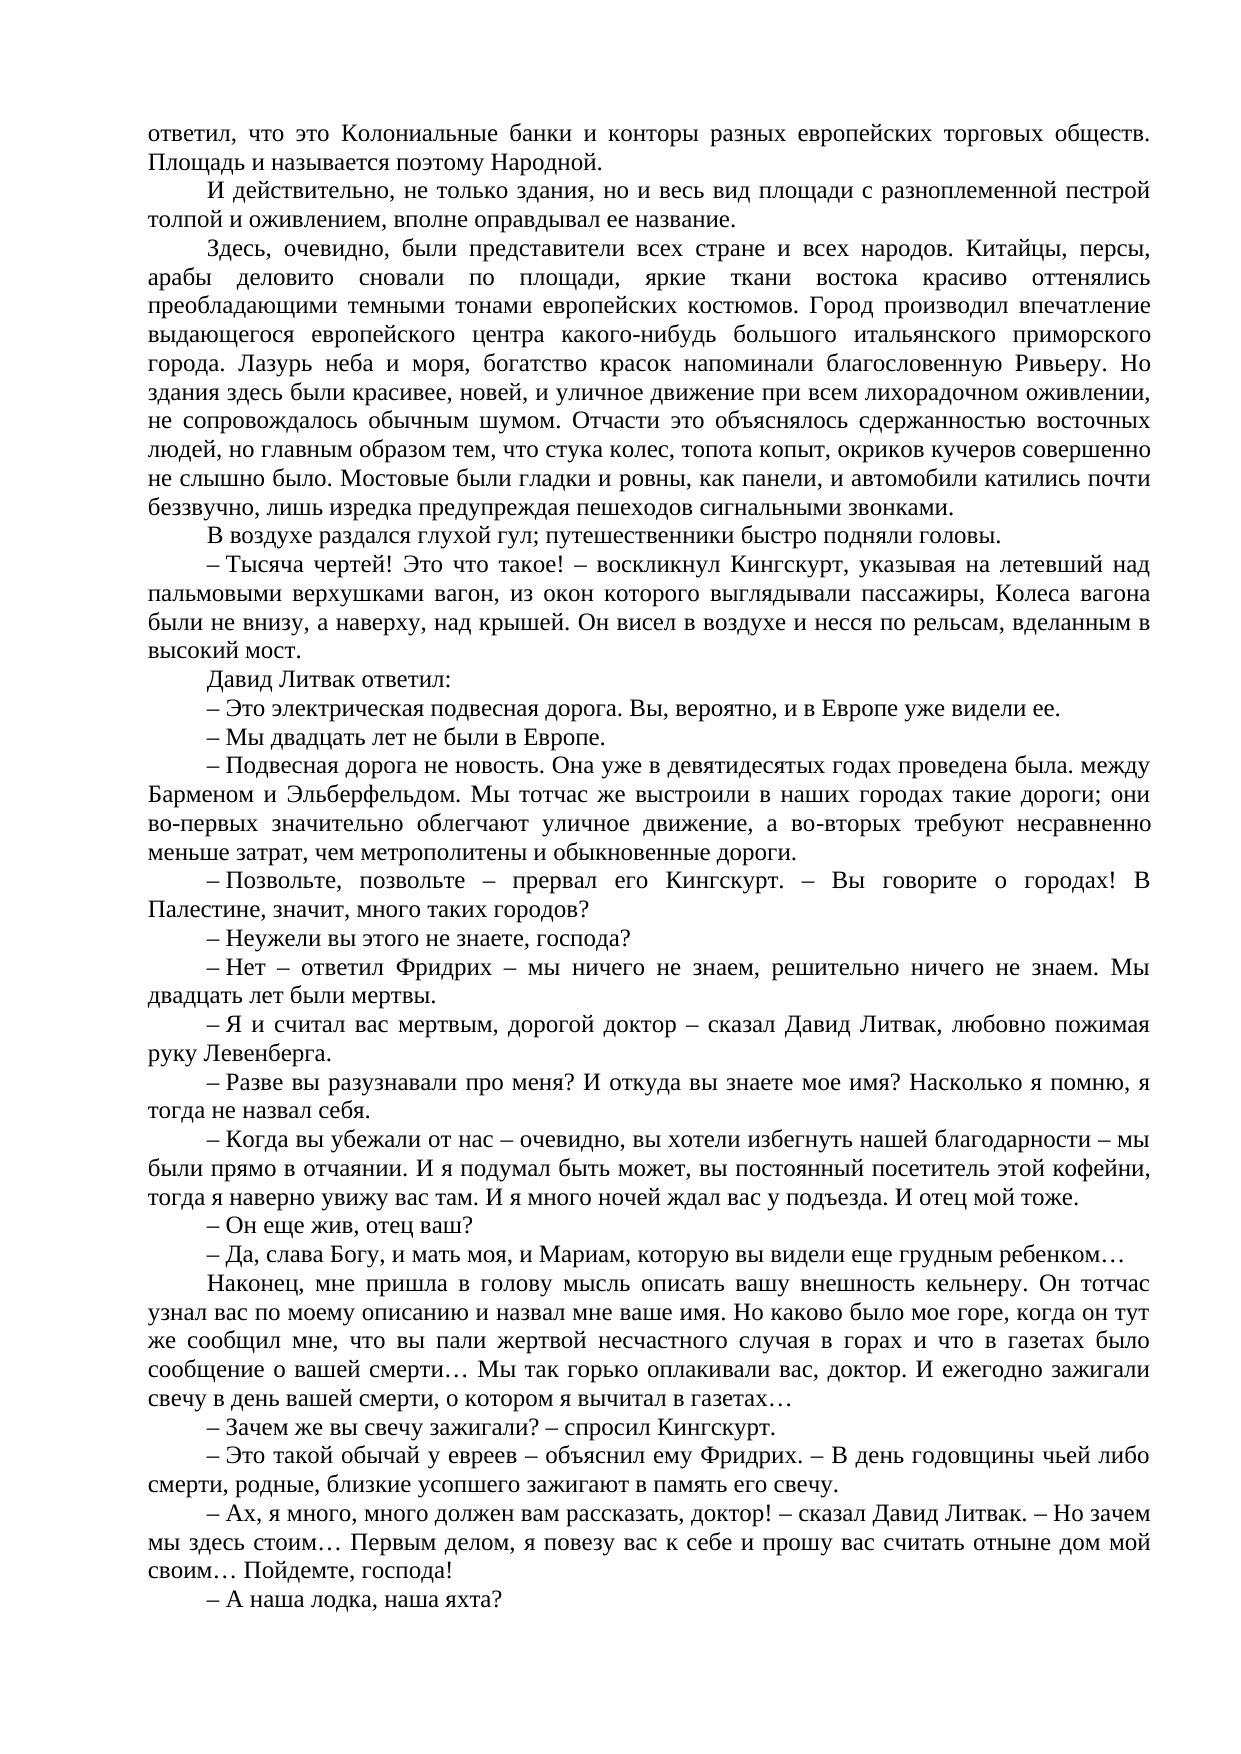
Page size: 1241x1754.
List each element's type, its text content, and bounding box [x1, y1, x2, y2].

text Здесь, очевидно, были представители всех стране и всех народов. Китайцы, персы, арабы деловито сновали по площади, яркие ткани востока красиво оттенялись преобладающими темными тонами европейских костюмов. Город производил впечатление выдающегося европейского центра какого-нибудь большого итальянского приморского города. Лазурь неба и моря, богатство красок напоминали благословенную Ривьеру. Но здания здесь были красивее, новей, и уличное движение при всем лихорадочном оживлении, не сопровождалось обычным шумом. Отчасти это объяснялось сдержанностью восточных людей, но главным образом тем, что стука колес, топота копыт, окриков кучеров совершенно не слышно было. Мостовые были гладки и ровны, как панели, и автомобили катились почти беззвучно, лишь изредка предупреждая пешеходов сигнальными звонками. [148, 233, 1152, 521]
text – Это такой обычай у евреев – объяснил ему Фридрих. – В день годовщины чьей либо смерти, родные, близкие усопшего зажигают в память его свечу. [148, 1441, 1152, 1498]
text – Ах, я много, много должен вам рассказать, доктор! – сказал Давид Литвак. – Но зачем мы здесь стоим… Первым делом, я повезу вас к себе и прошу вас считать отныне дом мой своим… Пойдемте, господа! [148, 1498, 1152, 1584]
text – Да, слава Богу, и мать моя, и Мариам, которую вы видели еще грудным ребенком… [148, 1239, 1152, 1268]
text – Позвольте, позвольте – прервал его Кингскурт. – Вы говорите о городах! В Палестине, значит, много таких городов? [148, 866, 1152, 923]
text – Неужели вы этого не знаете, господа? [148, 923, 1152, 952]
text – Мы двадцать лет не были в Европе. [148, 722, 1152, 751]
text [148, 118, 1152, 176]
text – Подвесная дорога не новость. Она уже в девятидесятых годах проведена была. между Барменом и Эльберфельдом. Мы тотчас же выстроили в наших городах такие дороги; они во-первых значительно облегчают уличное движение, а во-вторых требуют несравненно меньше затрат, чем метрополитены и обыкновенные дороги. [148, 751, 1152, 866]
text – Я и считал вас мертвым, дорогой доктор – сказал Давид Литвак, любовно пожимая руку Левенберга. [148, 1009, 1152, 1067]
text И действительно, не только здания, но и весь вид площади с разноплеменной пестрой толпой и оживлением, вполне оправдывал ее название. [148, 176, 1152, 233]
text – Когда вы убежали от нас – очевидно, вы хотели избегнуть нашей благодарности – мы были прямо в отчаянии. И я подумал быть может, вы постоянный посетитель этой кофейни, тогда я наверно увижу вас там. И я много ночей ждал вас у подъезда. И отец мой тоже. [148, 1124, 1152, 1211]
text Наконец, мне пришла в голову мысль описать вашу внешность кельнеру. Он тотчас узнал вас по моему описанию и назвал мне ваше имя. Но каково было мое горе, когда он тут же сообщил мне, что вы пали жертвой несчастного случая в горах и что в газетах было сообщение о вашей смерти… Мы так горько оплакивали вас, доктор. И ежегодно зажигали свечу в день вашей смерти, о котором я вычитал в газетах… [148, 1268, 1152, 1412]
text – Тысяча чертей! Это что такое! – воскликнул Кингскурт, указывая на летевший над пальмовыми верхушками вагон, из окон которого выглядывали пассажиры, Колеса вагона были не внизу, а наверху, над крышей. Он висел в воздухе и несся по рельсам, вделанным в высокий мост. [148, 549, 1152, 664]
text В воздухе раздался глухой гул; путешественники быстро подняли головы. [148, 521, 1152, 549]
text – Зачем же вы свечу зажигали? – спросил Кингскурт. [148, 1412, 1152, 1441]
text – Нет – ответил Фридрих – мы ничего не знаем, решительно ничего не знаем. Мы двадцать лет были мертвы. [148, 952, 1152, 1009]
text – Он еще жив, отец ваш? [148, 1211, 1152, 1239]
text – Это электрическая подвесная дорога. Вы, вероятно, и в Европе уже видели ее. [148, 693, 1152, 722]
text – А наша лодка, наша яхта? [148, 1584, 1152, 1613]
text Давид Литвак ответил: [148, 664, 1152, 693]
text – Разве вы разузнавали про меня? И откуда вы знаете мое имя? Насколько я помню, я тогда не назвал себя. [148, 1067, 1152, 1124]
